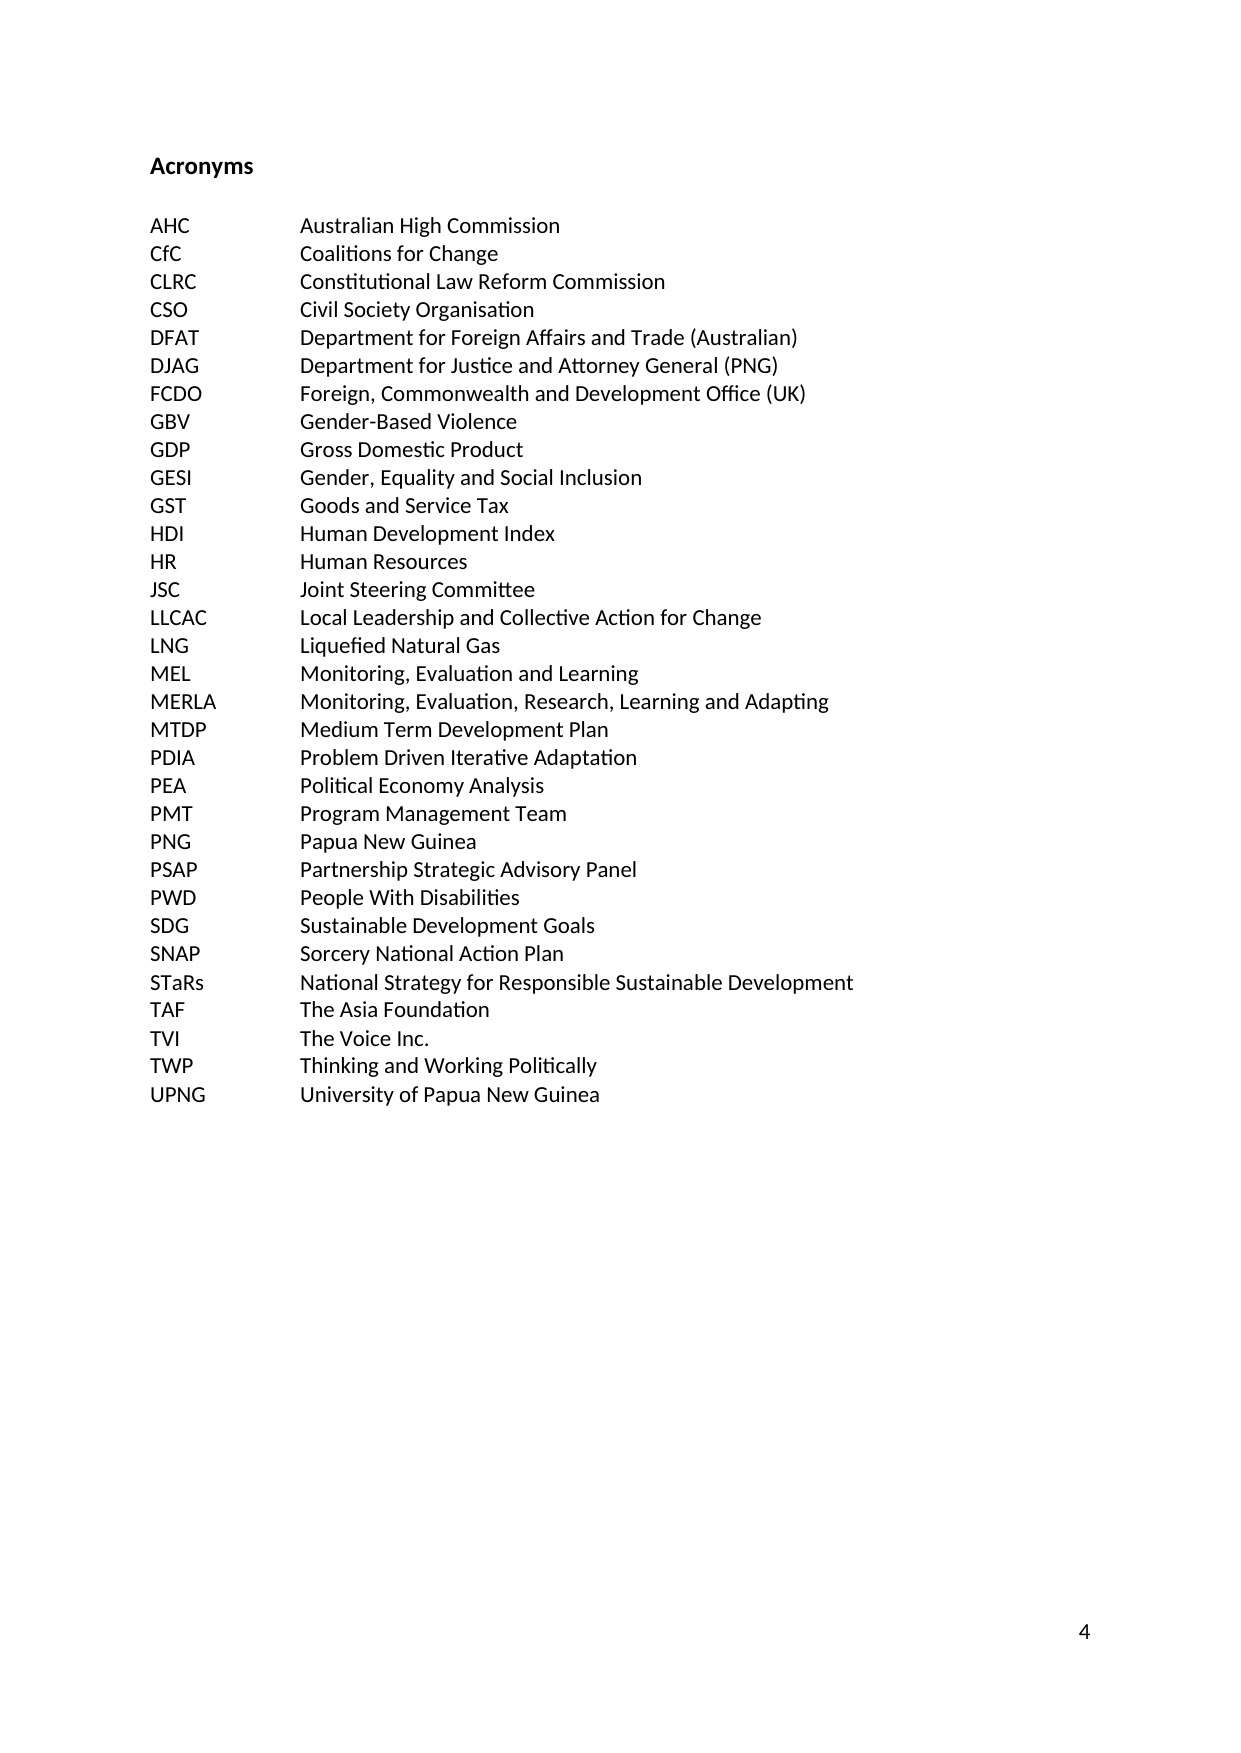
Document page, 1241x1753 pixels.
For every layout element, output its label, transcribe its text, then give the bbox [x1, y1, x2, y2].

text GST Goods and Service Tax [150, 491, 1090, 519]
text MERLA Monitoring, Evaluation, Research, Learning and Adapting [150, 687, 1090, 715]
text PWD People With Disabilities [150, 883, 1090, 912]
text AHC Australian High Commission [150, 211, 1090, 239]
text CLRC Constitutional Law Reform Commission [150, 267, 1090, 295]
text TWP Thinking and Working Politically [150, 1052, 1090, 1080]
text LLCAC Local Leadership and Collective Action for Change [150, 603, 1090, 631]
text MTDP Medium Term Development Plan [150, 715, 1090, 743]
text SDG Sustainable Development Goals [150, 912, 1090, 939]
text PDIA Problem Driven Iterative Adaptation [150, 743, 1090, 771]
text FCDO Foreign, Commonwealth and Development Office (UK) [150, 379, 1090, 407]
text PEA Political Economy Analysis [150, 771, 1090, 799]
text GBV Gender-Based Violence [150, 407, 1090, 435]
text TAF The Asia Foundation [150, 996, 1090, 1024]
text MEL Monitoring, Evaluation and Learning [150, 659, 1090, 687]
text TVI The Voice Inc. [150, 1024, 1090, 1052]
text HDI Human Development Index [150, 519, 1090, 547]
text DJAG Department for Justice and Attorney General (PNG) [150, 351, 1090, 379]
text PMT Program Management Team [150, 799, 1090, 827]
text SNAP Sorcery National Action Plan [150, 939, 1090, 968]
text LNG Liquefied Natural Gas [150, 631, 1090, 659]
text UPNG University of Papua New Guinea [150, 1080, 1090, 1108]
text DFAT Department for Foreign Affairs and Trade (Australian) [150, 323, 1090, 351]
text HR Human Resources [150, 547, 1090, 575]
text PNG Papua New Guinea [150, 827, 1090, 856]
text GDP Gross Domestic Product [150, 435, 1090, 463]
text GESI Gender, Equality and Social Inclusion [150, 463, 1090, 491]
text CSO Civil Society Organisation [150, 295, 1090, 323]
text JSC Joint Steering Committee [150, 575, 1090, 603]
text Acronyms [150, 150, 1090, 181]
text STaRs National Strategy for Responsible Sustainable Development [150, 968, 1090, 996]
text CfC Coalitions for Change [150, 239, 1090, 267]
text PSAP Partnership Strategic Advisory Panel [150, 856, 1090, 883]
